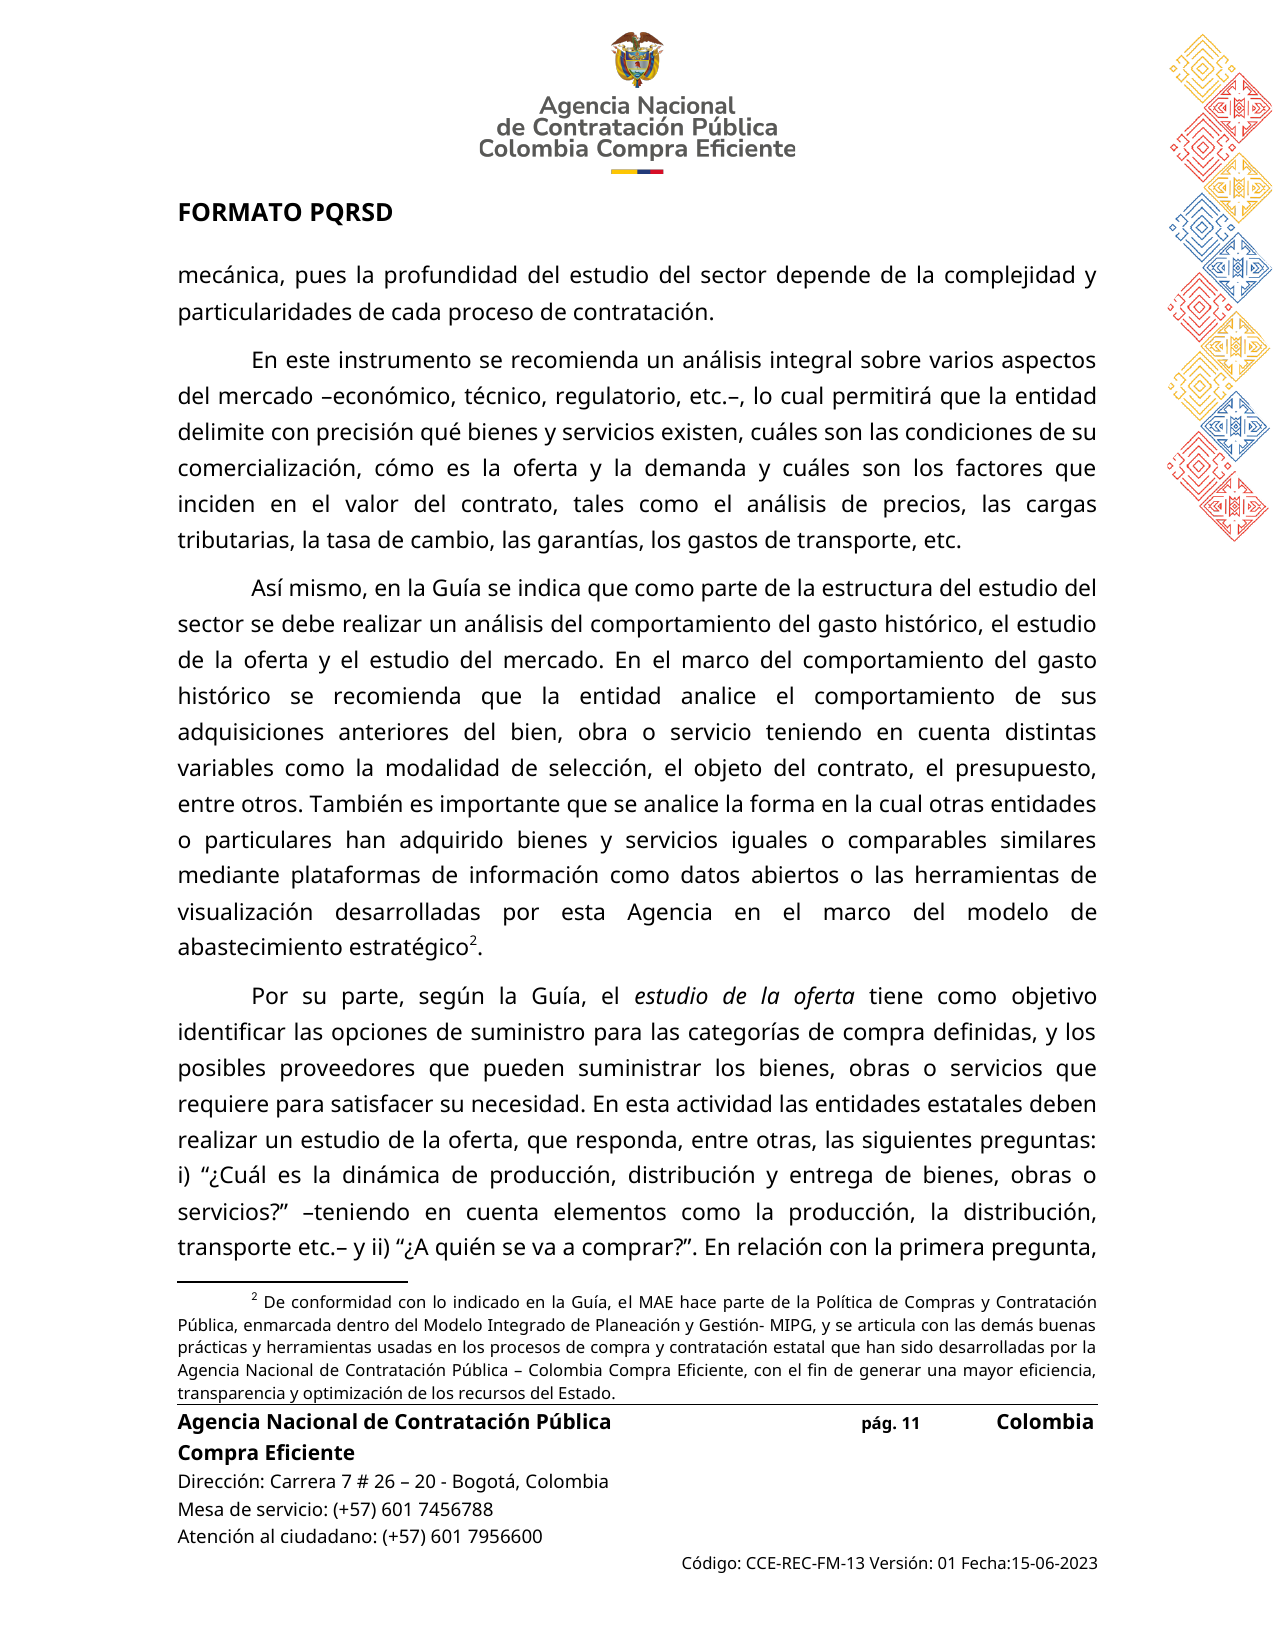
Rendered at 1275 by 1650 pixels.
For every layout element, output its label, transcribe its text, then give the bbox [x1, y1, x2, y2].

picture [479, 32, 796, 174]
text En este instrumento se recomienda un análisis integral sobre varios aspectos del mercado –económico, técnico, regulatorio, etc.–, lo cual permitirá que la entidad delimite con precisión qué bienes y servicios existen, cuáles son las condiciones de su comercialización, cómo es la oferta y la demanda y cuáles son los factores que inciden en el valor del contrato, tales como el análisis de precios, las cargas tributarias, la tasa de cambio, las garantías, los gastos de transporte, etc. [177, 344, 1098, 555]
picture [1165, 33, 1272, 539]
text Así mismo, en la Guía se indica que como parte de la estructura del estudio del sector se debe realizar un análisis del comportamiento del gasto histórico, el estudio de la oferta y el estudio del mercado. En el marco del comportamiento del gasto histórico se recomienda que la entidad analice el comportamiento de sus adquisiciones anteriores del bien, obra o servicio teniendo en cuenta distintas variables como la modalidad de selección, el objeto del contrato, el presupuesto, entre otros. También es importante que se analice la forma en la cual otras entidades o particulares han adquirido bienes y servicios iguales o comparables similares mediante plataformas de información como datos abiertos o las herramientas de visualización desarrolladas por esta Agencia en el marco del modelo de abastecimiento estratégico. [177, 572, 1098, 963]
